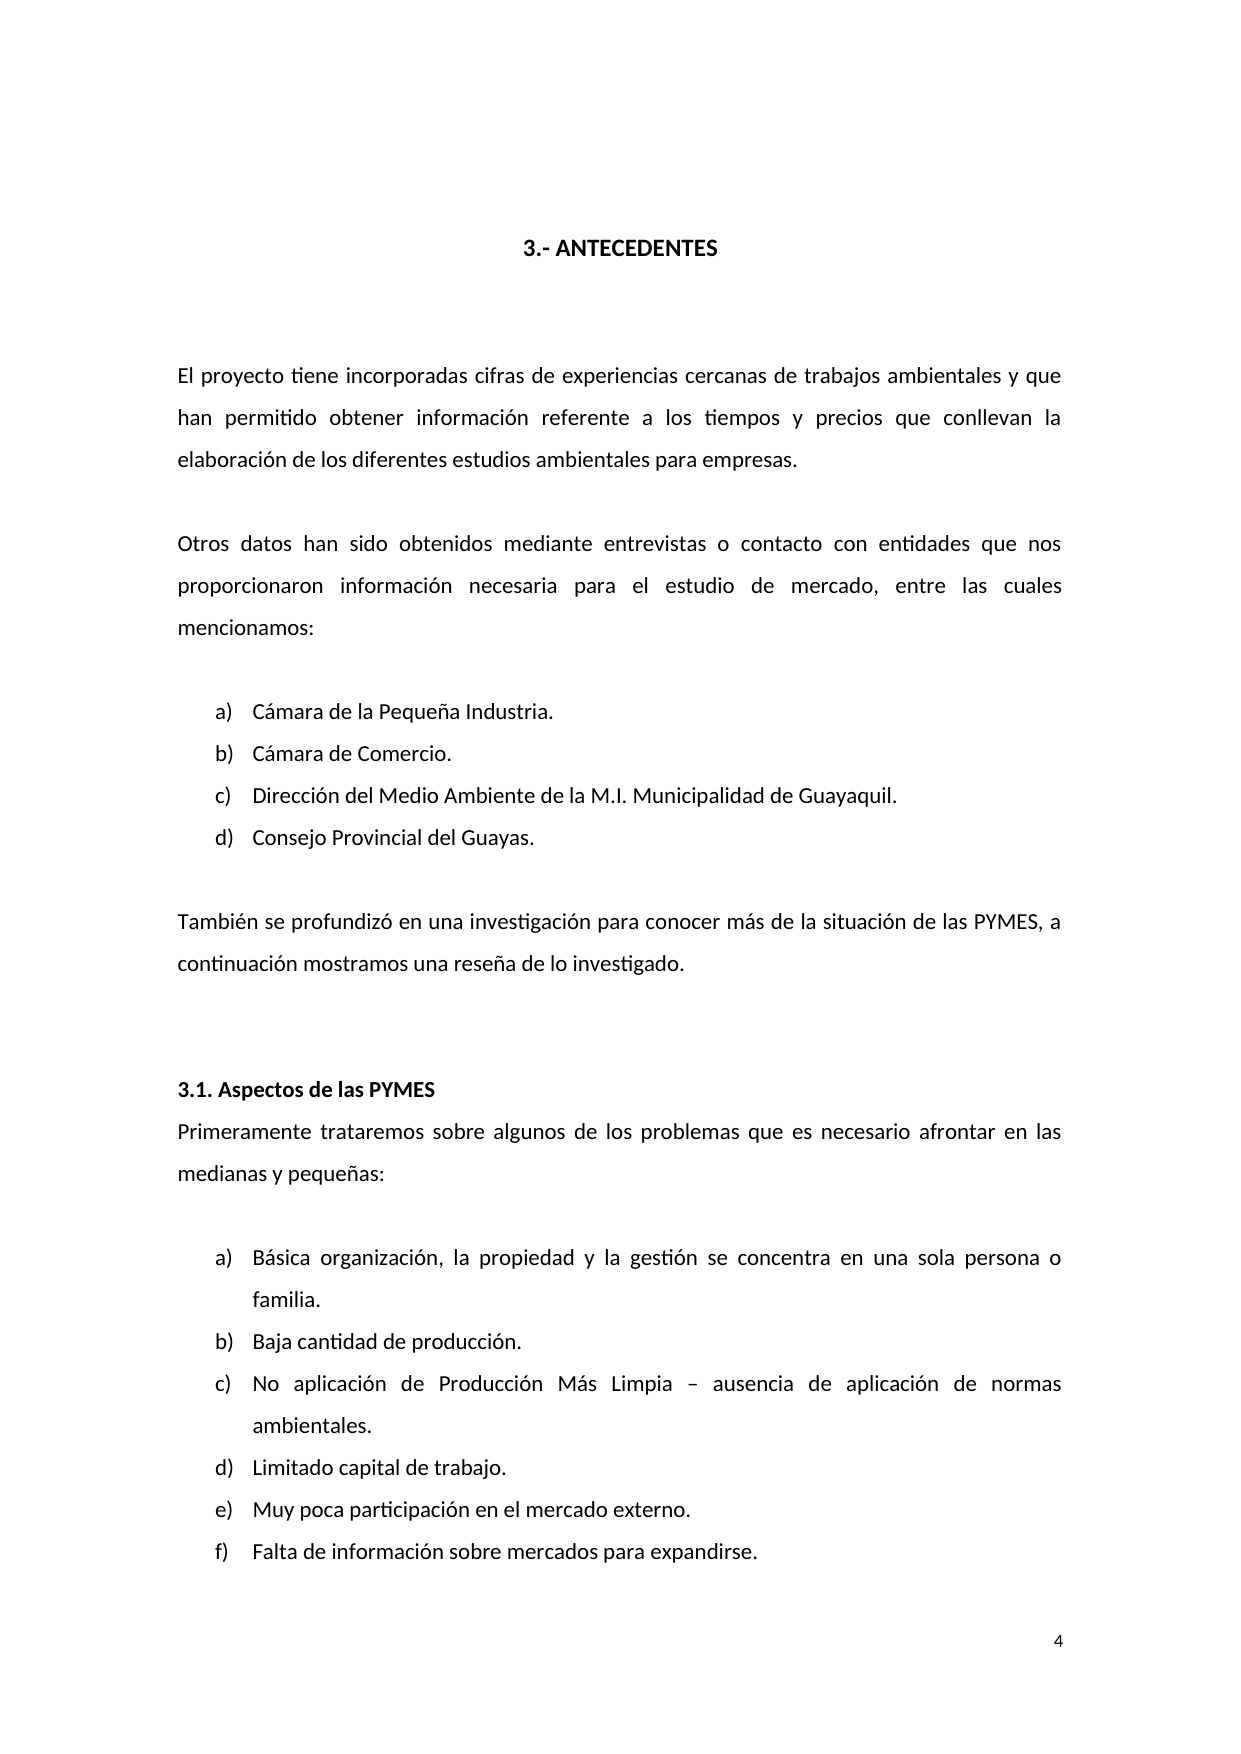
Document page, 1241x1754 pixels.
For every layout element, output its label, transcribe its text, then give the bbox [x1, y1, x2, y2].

list Baja cantidad de producción. [215, 1327, 1063, 1355]
list Consejo Provincial del Guayas. [215, 823, 1063, 851]
list Cámara de Comercio. [215, 739, 1063, 767]
text 3.- ANTECEDENTES [177, 232, 1063, 262]
text Primeramente trataremos sobre algunos de los problemas que es necesario afrontar en las medianas y pequeñas: [177, 1117, 1063, 1187]
list Dirección del Medio Ambiente de la M.I. Municipalidad de Guayaquil. [215, 781, 1063, 809]
list Falta de información sobre mercados para expandirse. [215, 1537, 1063, 1565]
text Otros datos han sido obtenidos mediante entrevistas o contacto con entidades que nos proporcionaron información necesaria para el estudio de mercado, entre las cuales mencionamos: [177, 529, 1063, 641]
list No aplicación de Producción Más Limpia – ausencia de aplicación de normas ambientales. [215, 1369, 1063, 1439]
text También se profundizó en una investigación para conocer más de la situación de las PYMES, a continuación mostramos una reseña de lo investigado. [177, 907, 1063, 977]
text El proyecto tiene incorporadas cifras de experiencias cercanas de trabajos ambientales y que han permitido obtener información referente a los tiempos y precios que conllevan la elaboración de los diferentes estudios ambientales para empresas. [177, 361, 1063, 473]
list Muy poca participación en el mercado externo. [215, 1495, 1063, 1523]
list Básica organización, la propiedad y la gestión se concentra en una sola persona o familia. [215, 1243, 1063, 1313]
list Limitado capital de trabajo. [215, 1453, 1063, 1481]
list Cámara de la Pequeña Industria. [215, 697, 1063, 725]
text 3.1. Aspectos de las PYMES [177, 1075, 1063, 1103]
